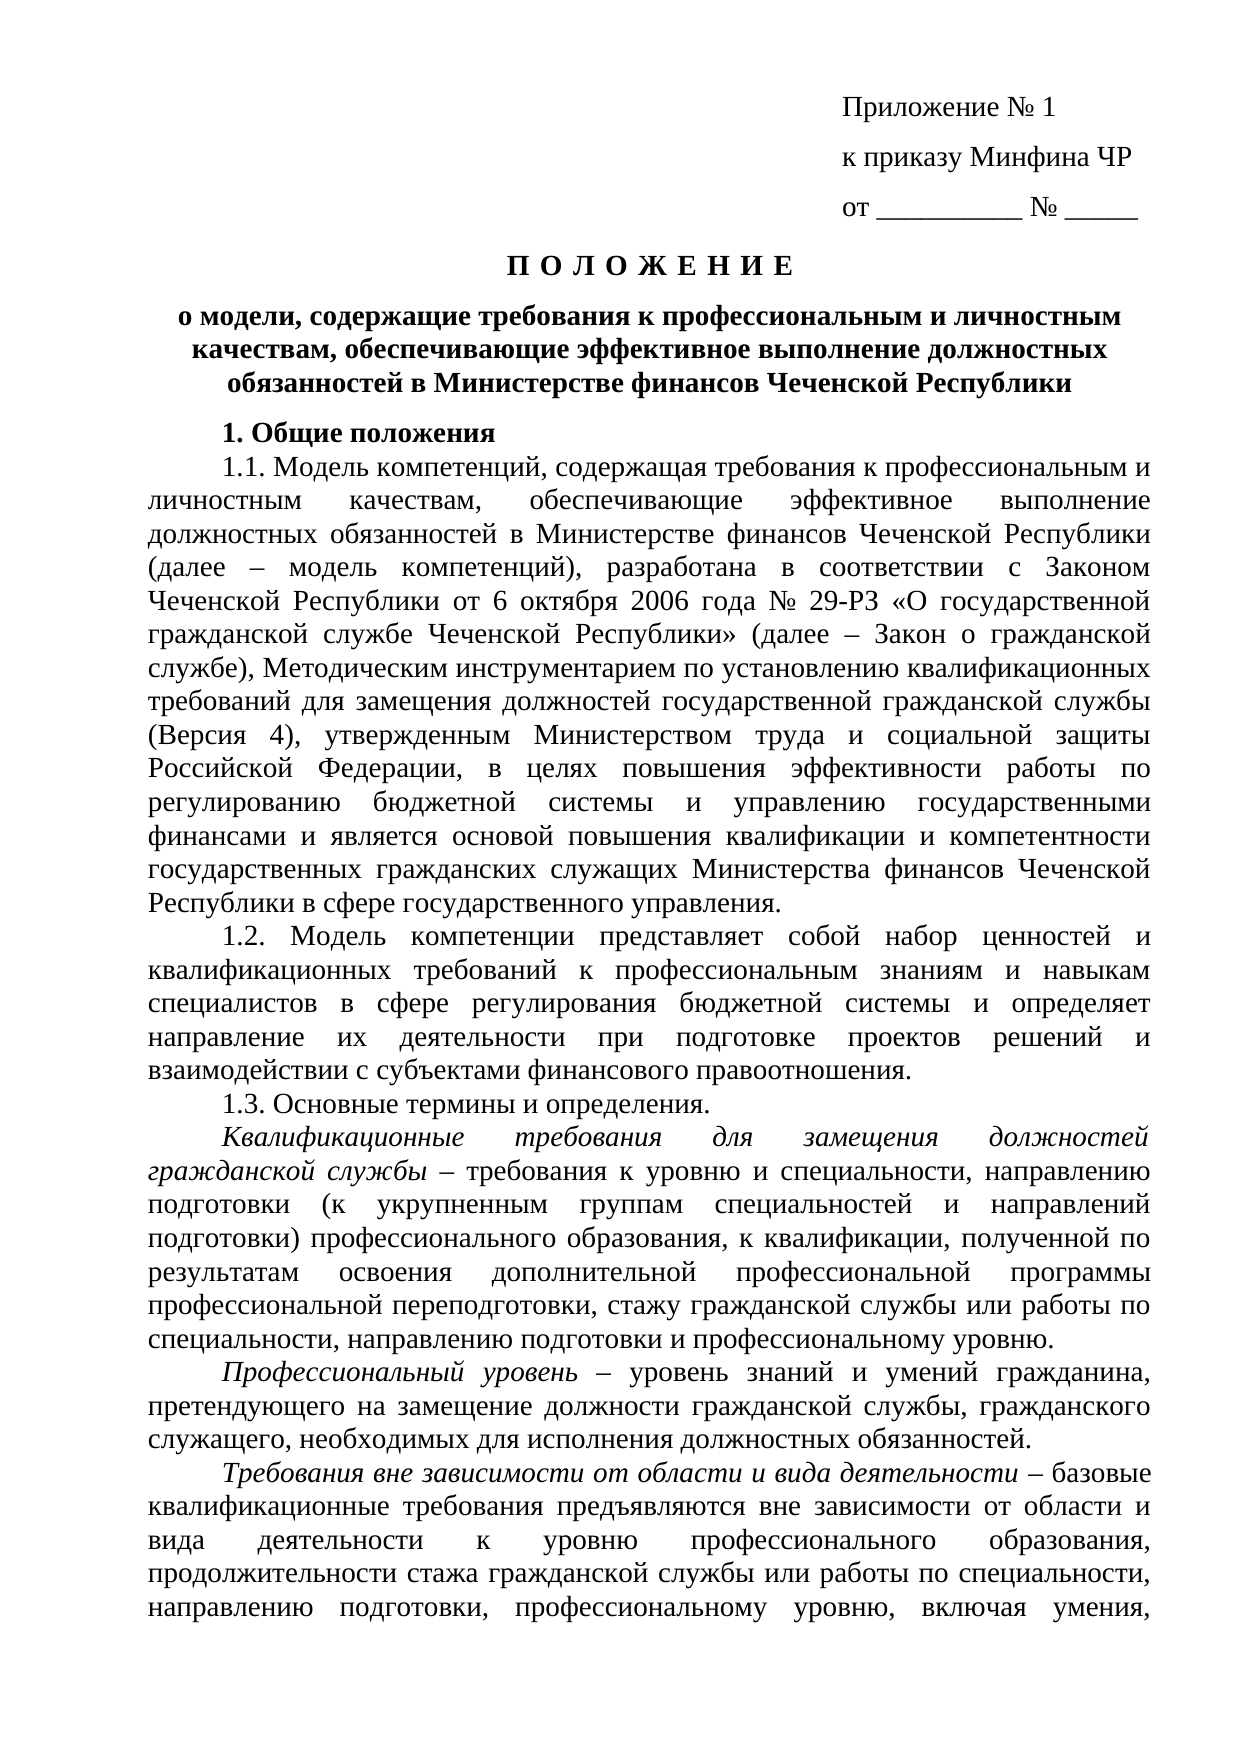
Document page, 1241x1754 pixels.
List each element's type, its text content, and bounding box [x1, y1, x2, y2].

text 1.3. Основные термины и определения. [148, 1086, 1152, 1119]
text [148, 1455, 1152, 1623]
text ПОЛОЖЕНИЕ [148, 248, 1152, 281]
text 1.1. Модель компетенций, содержащая требования к профессиональным и личностным качествам, обеспечивающие эффективное выполнение должностных обязанностей в Министерстве финансов Чеченской Республики (далее – модель компетенций), разработана в соответствии с Законом Чеченской Республики от 6 октября 2006 года № 29-РЗ «О государственной гражданской службе Чеченской Республики» (далее – Закон о гражданской службе), Методическим инструментарием по установлению квалификационных требований для замещения должностей государственной гражданской службы (Версия 4), утвержденным Министерством труда и социальной защиты Российской Федерации, в целях повышения эффективности работы по регулированию бюджетной системы и управлению государственными финансами и является основой повышения квалификации и компетентности государственных гражданских служащих Министерства финансов Чеченской Республики в сфере государственного управления. [148, 449, 1152, 918]
text к приказу Минфина ЧР [842, 139, 1152, 172]
text от __________ № _____ [842, 189, 1152, 223]
text 1. Общие положения [148, 415, 1152, 449]
text Профессиональный уровень – уровень знаний и умений гражданина, претендующего на замещение должности гражданской службы, гражданского служащего, необходимых для исполнения должностных обязанностей. [148, 1354, 1152, 1455]
text о модели, содержащие требования к профессиональным и личностным качествам, обеспечивающие эффективное выполнение должностных обязанностей в Министерстве финансов Чеченской Республики [148, 298, 1152, 398]
text Приложение № 1 [842, 89, 1152, 122]
text 1.2. Модель компетенции представляет собой набор ценностей и квалификационных требований к профессиональным знаниям и навыкам специалистов в сфере регулирования бюджетной системы и определяет направление их деятельности при подготовке проектов решений и взаимодействии с субъектами финансового правоотношения. [148, 918, 1152, 1086]
text Квалификационные требования для замещения должностей гражданской службы – требования к уровню и специальности, направлению подготовки (к укрупненным группам специальностей и направлений подготовки) профессионального образования, к квалификации, полученной по результатам освоения дополнительной профессиональной программы профессиональной переподготовки, стажу гражданской службы или работы по специальности, направлению подготовки и профессиональному уровню. [148, 1119, 1152, 1354]
